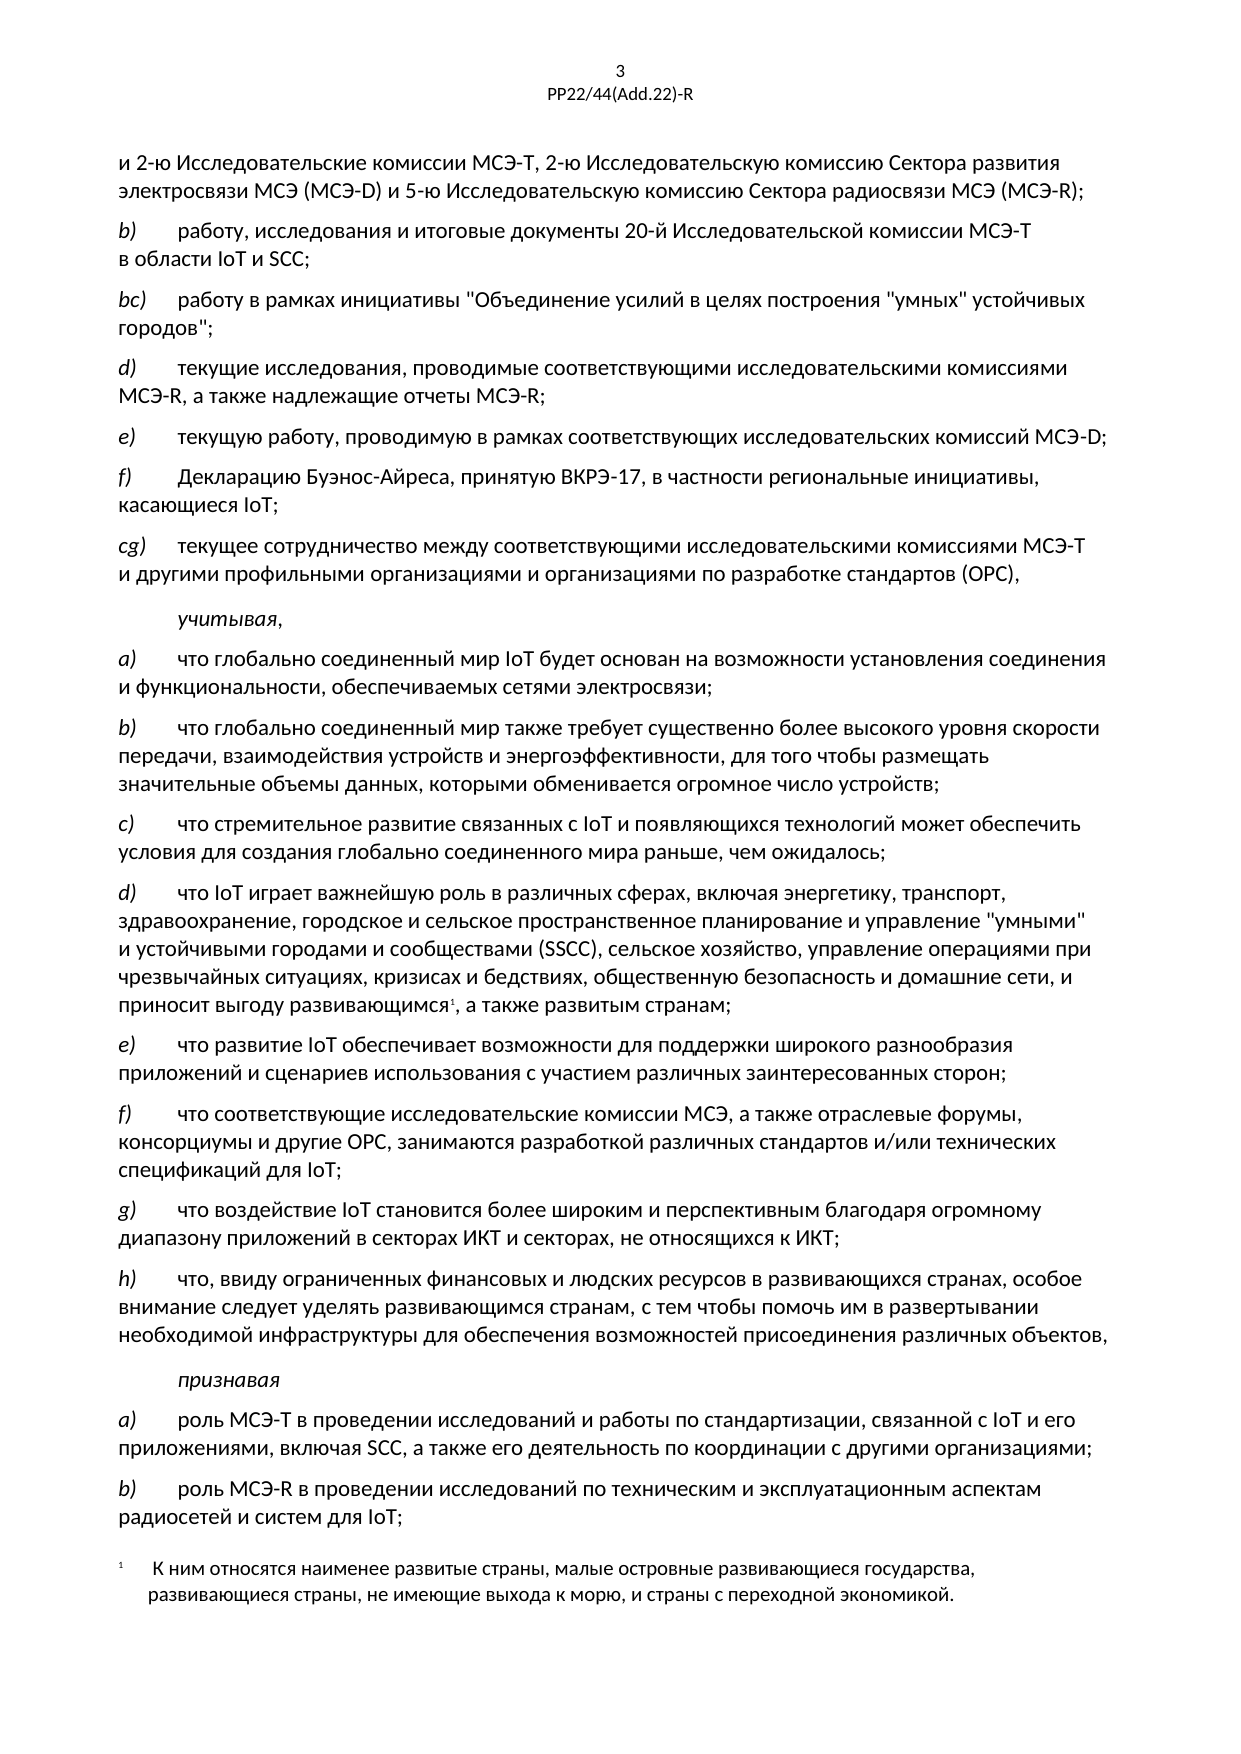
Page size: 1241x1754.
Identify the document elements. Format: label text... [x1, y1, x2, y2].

text a) что глобально соединенный мир IoT будет основан на возможности установления соединения и функциональности, обеспечиваемых сетями электросвязи; [118, 644, 1122, 700]
text учитывая, [177, 604, 1122, 632]
text c) что стремительное развитие связанных с IoT и появляющихся технологий может обеспечить условия для создания глобально соединенного мира раньше, чем ожидалось; [118, 809, 1122, 865]
text f) что соответствующие исследовательские комиссии МСЭ, а также отраслевые форумы, консорциумы и другие ОРС, занимаются разработкой различных стандартов и/или технических спецификаций для IoT; [118, 1099, 1122, 1183]
text h) что, ввиду ограниченных финансовых и людских ресурсов в развивающихся странах, особое внимание следует уделять развивающимся странам, с тем чтобы помочь им в развертывании необходимой инфраструктуры для обеспечения возможностей присоединения различных объектов, [118, 1264, 1122, 1348]
text признавая [177, 1365, 1122, 1393]
text a) роль МСЭ-T в проведении исследований и работы по стандартизации, связанной с IoT и его приложениями, включая SCC, а также его деятельность по координации с другими организациями; [118, 1405, 1122, 1461]
text b) роль МСЭ-R в проведении исследований по техническим и эксплуатационным аспектам радиосетей и систем для IoT; [118, 1474, 1122, 1530]
text b) что глобально соединенный мир также требует существенно более высокого уровня скорости передачи, взаимодействия устройств и энергоэффективности, для того чтобы размещать значительные объемы данных, которыми обменивается огромное число устройств; [118, 713, 1122, 797]
text ) текущее сотрудничество между соответствующими исследовательскими комиссиями МСЭ-T и другими профильными организациями и организациями по разработке стандартов (ОРС), [118, 531, 1122, 587]
text d) что IoT играет важнейшую роль в различных сферах, включая энергетику, транспорт, здравоохранение, городское и сельское пространственное планирование и управление "умными" и устойчивыми городами и сообществами (SSCC), сельское хозяйство, управление операциями при чрезвычайных ситуациях, кризисах и бедствиях, общественную безопасность и домашние сети, и приносит выгоду развивающимся1, а также развитым странам; [118, 878, 1122, 1018]
text g) что воздействие IoT становится более широким и перспективным благодаря огромному диапазону приложений в секторах ИКТ и секторах, не относящихся к ИКТ; [118, 1196, 1122, 1252]
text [118, 148, 1122, 204]
text e) что развитие IoT обеспечивает возможности для поддержки широкого разнообразия приложений и сценариев использования с участием различных заинтересованных сторон; [118, 1030, 1122, 1086]
text ) работу в рамках инициативы "Объединение усилий в целях построения "умных" устойчивых городов"; [118, 285, 1122, 341]
